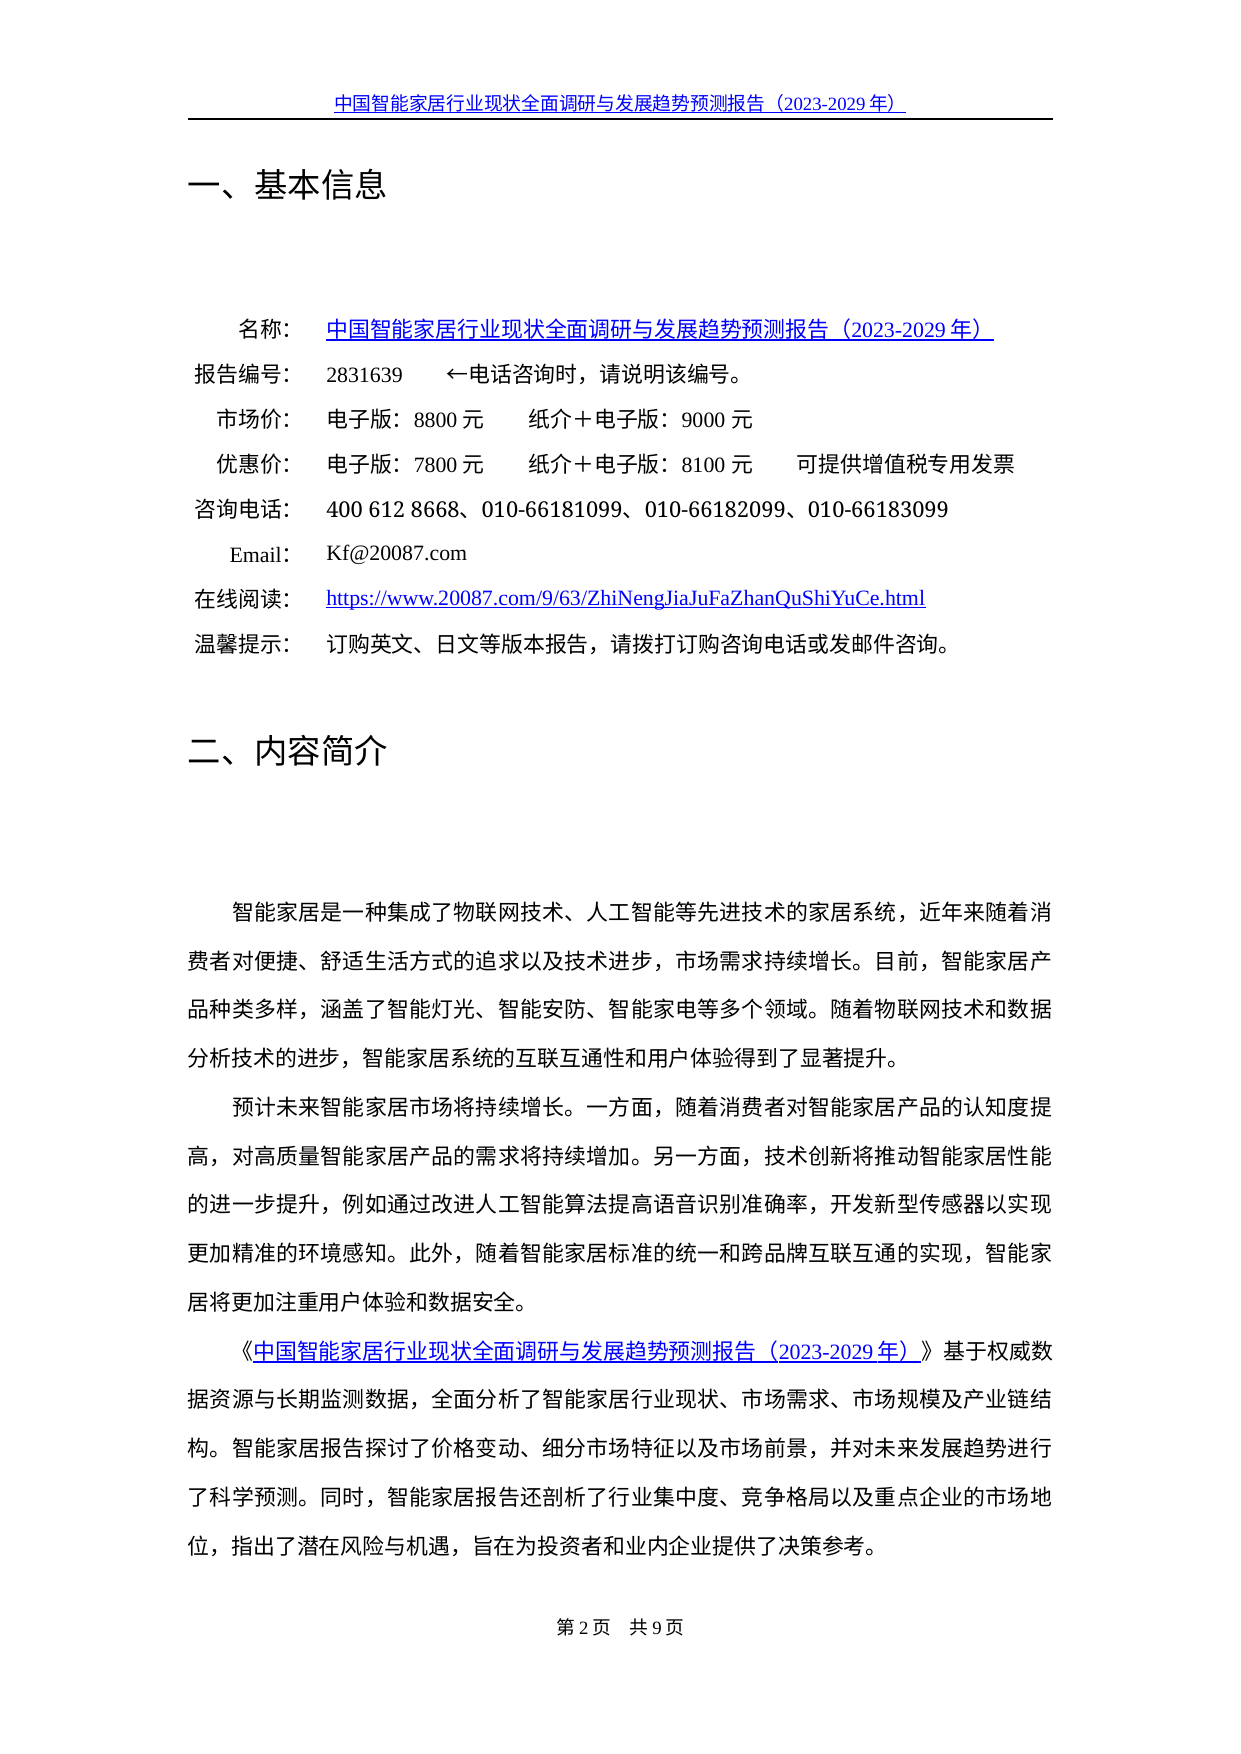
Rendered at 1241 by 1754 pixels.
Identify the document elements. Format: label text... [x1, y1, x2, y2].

table_cell [315, 582, 1073, 627]
table_cell Kf@20087.com [315, 537, 1073, 582]
table_cell 电子版：7800 元 纸介＋电子版：8100 元 可提供增值税专用发票 [315, 447, 1073, 492]
table_cell 2831639 ←电话咨询时，请说明该编号。 [315, 357, 1073, 402]
title 一、基本信息 [187, 150, 1053, 215]
table_cell 订购英文、日文等版本报告，请拨打订购咨询电话或发邮件咨询。 [315, 627, 1073, 672]
table_cell 400 612 8668、010-66181099、010-66182099、010-66183099 [315, 492, 1073, 537]
table_cell 优惠价： [167, 447, 315, 492]
table_header 中国智能家居行业现状全面调研与发展趋势预测报告（2023-2029年） [315, 312, 1073, 357]
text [187, 894, 1053, 1561]
title 二、内容简介 [187, 717, 1053, 782]
table_cell 温馨提示： [167, 627, 315, 672]
table_cell 在线阅读： [167, 582, 315, 627]
table_cell 咨询电话： [167, 492, 315, 537]
table_cell 市场价： [167, 402, 315, 447]
table_cell Email： [167, 537, 315, 582]
table_header 名称： [167, 312, 315, 357]
table_cell 报告编号： [167, 357, 315, 402]
table_cell 电子版：8800 元 纸介＋电子版：9000 元 [315, 402, 1073, 447]
